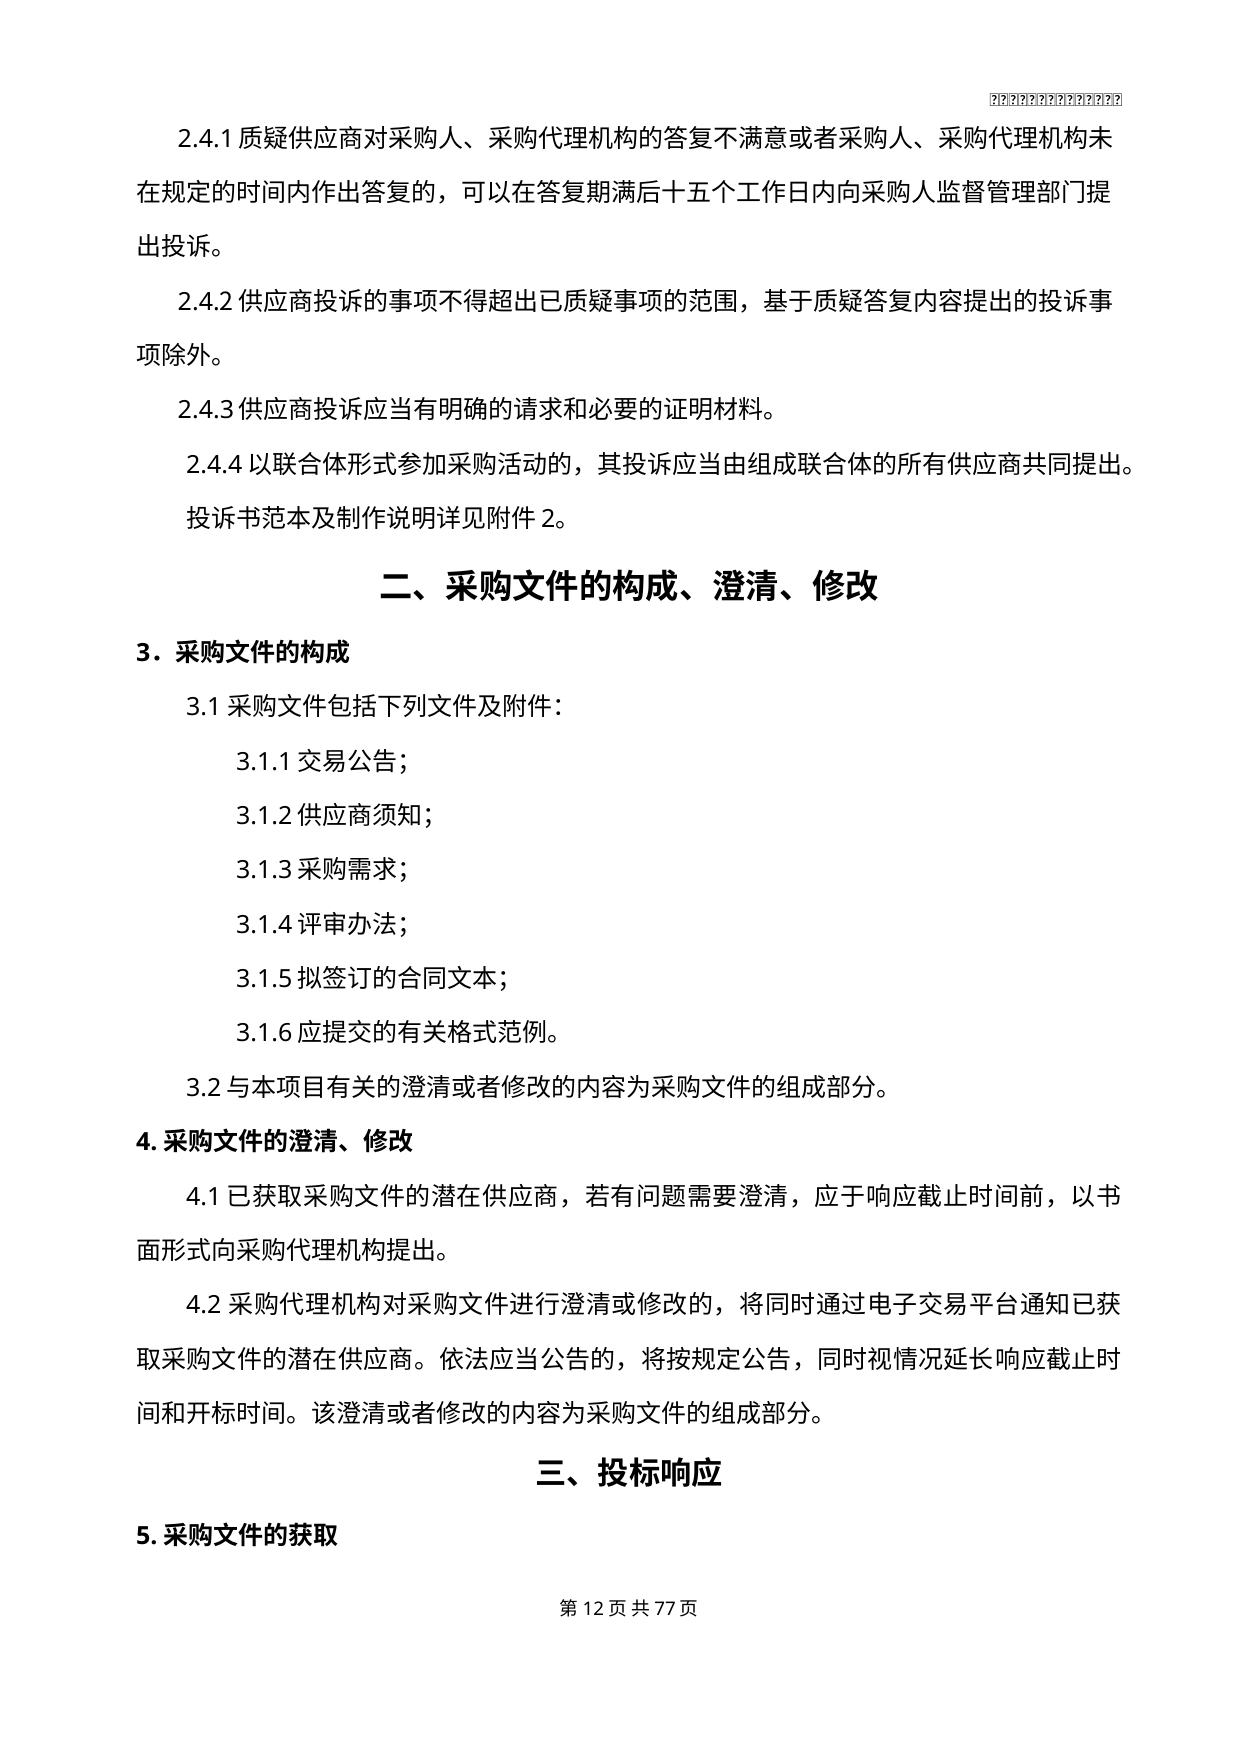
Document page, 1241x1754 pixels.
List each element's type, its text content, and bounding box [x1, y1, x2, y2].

text 3.1.4评审办法； [136, 904, 1122, 940]
text 2.4.2供应商投诉的事项不得超出已质疑事项的范围，基于质疑答复内容提出的投诉事项除外。 [136, 281, 1122, 372]
text 2.4.3供应商投诉应当有明确的请求和必要的证明材料。 [136, 390, 1122, 426]
text 3.1 采购文件包括下列文件及附件： [136, 687, 1122, 723]
text 3.1.5拟签订的合同文本； [136, 958, 1122, 995]
text 5. 采购文件的获取 [136, 1516, 1122, 1552]
text 2.4.1质疑供应商对采购人、采购代理机构的答复不满意或者采购人、采购代理机构未在规定的时间内作出答复的，可以在答复期满后十五个工作日内向采购人监督管理部门提出投诉。 [136, 118, 1122, 263]
text 4.1已获取采购文件的潜在供应商，若有问题需要澄清，应于响应截止时间前，以书面形式向采购代理机构提出。 [136, 1176, 1122, 1267]
text 3.1.2供应商须知； [136, 795, 1122, 832]
text 4.2 采购代理机构对采购文件进行澄清或修改的，将同时通过电子交易平台通知已获取采购文件的潜在供应商。依法应当公告的，将按规定公告，同时视情况延长响应截止时间和开标时间。该澄清或者修改的内容为采购文件的组成部分。 [136, 1285, 1122, 1430]
text 4. 采购文件的澄清、修改 [136, 1122, 1122, 1158]
text 投诉书范本及制作说明详见附件2。 [136, 499, 1122, 535]
text 3．采购文件的构成 [136, 632, 1122, 668]
text 三、投标响应 [136, 1448, 1122, 1493]
text 3.2与本项目有关的澄清或者修改的内容为采购文件的组成部分。 [136, 1067, 1122, 1103]
text 2.4.4以联合体形式参加采购活动的，其投诉应当由组成联合体的所有供应商共同提出。 [136, 444, 1122, 481]
text 3.1.1交易公告； [136, 741, 1122, 777]
text 3.1.6应提交的有关格式范例。 [136, 1013, 1122, 1049]
text 3.1.3采购需求； [136, 850, 1122, 886]
text 二、采购文件的构成、澄清、修改 [136, 560, 1122, 608]
